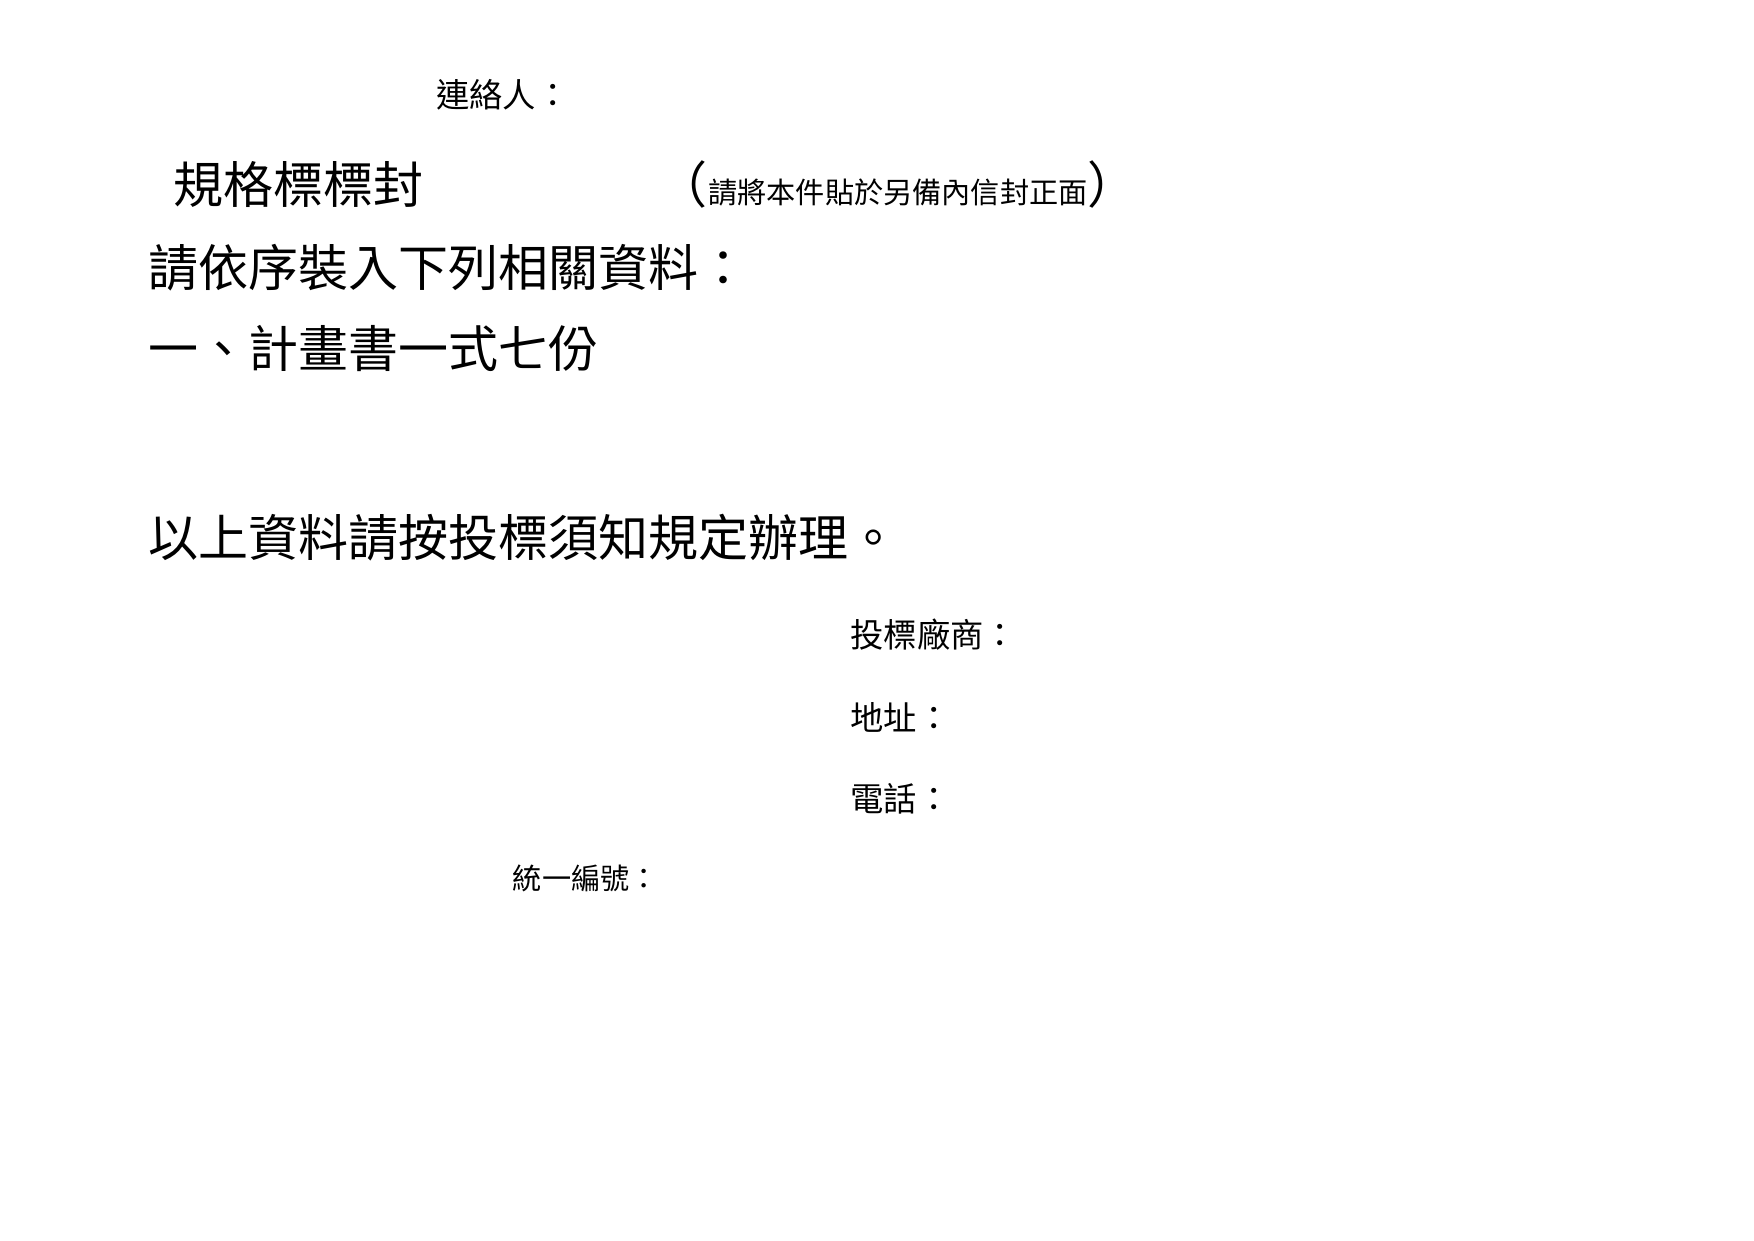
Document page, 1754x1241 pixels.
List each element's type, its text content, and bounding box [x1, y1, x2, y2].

text 以上資料請按投標須知規定辦理。 [148, 498, 1638, 570]
text 規格標標封 （請將本件貼於另備內信封正面） [150, 146, 1638, 218]
text 一、計畫書一式七份 [148, 309, 875, 382]
text 統一編號： [148, 855, 1638, 897]
text 投標廠商： [850, 609, 1066, 657]
text 地址： [850, 691, 1066, 739]
text 連絡人： [150, 69, 1583, 117]
text 請依序裝入下列相關資料： [148, 228, 875, 301]
text 電話： [850, 773, 1066, 821]
